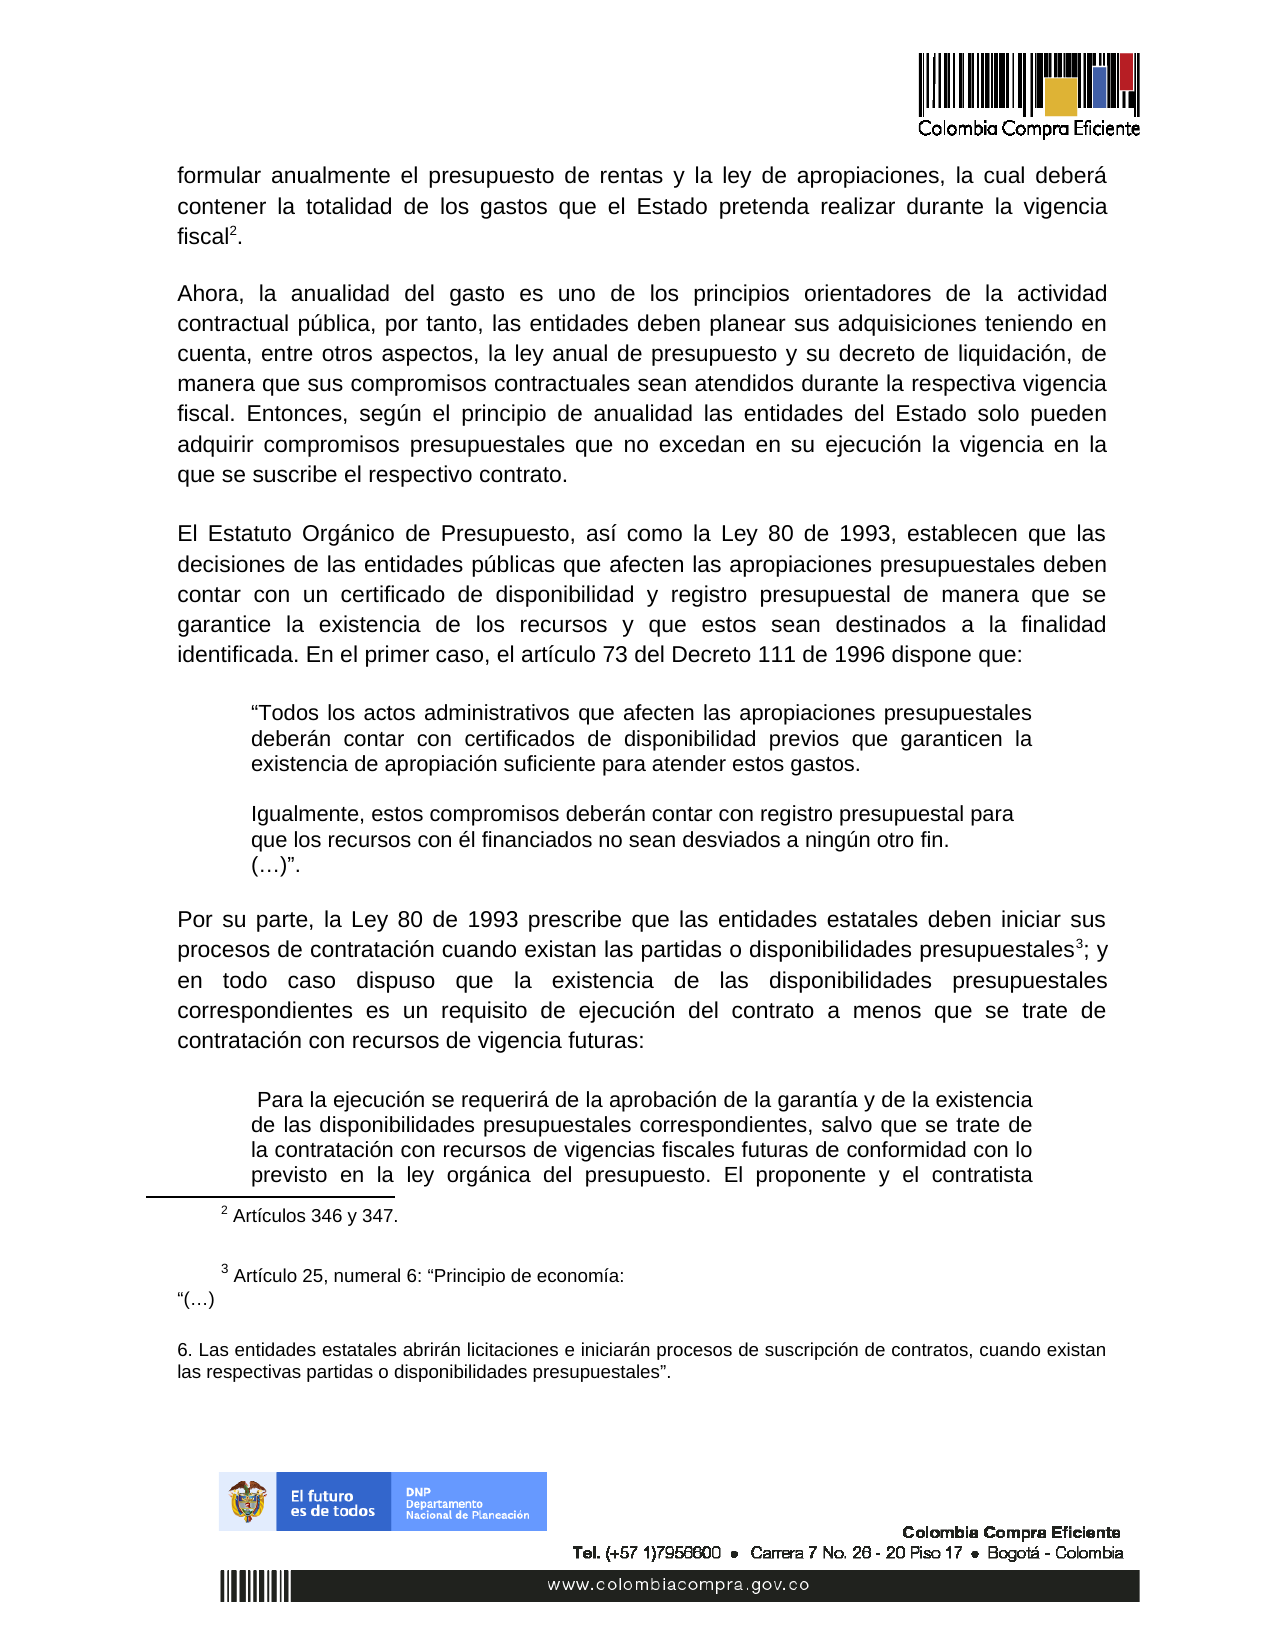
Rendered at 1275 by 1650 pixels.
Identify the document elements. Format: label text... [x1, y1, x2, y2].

picture [918, 53, 1140, 140]
text Ahora, la anualidad del gasto es uno de los principios orientadores de la actividad contractual pública, por tanto, las entidades deben planear sus adquisiciones teniendo en cuenta, entre otros aspectos, la ley anual de presupuesto y su decreto de liquidación, de manera que sus compromisos contractuales sean atendidos durante la respectiva vigencia fiscal. Entonces, según el principio de anualidad las entidades del Estado solo pueden adquirir compromisos presupuestales que no excedan en su ejecución la vigencia en la que se suscribe el respectivo contrato. [177, 279, 1108, 487]
text Igualmente, estos compromisos deberán contar con registro presupuestal para que los recursos con él financiados no sean desviados a ningún otro fin. [251, 801, 1049, 852]
text El Estatuto Orgánico de Presupuesto, así como la Ley 80 de 1993, establecen que las decisiones de las entidades públicas que afecten las apropiaciones presupuestales deben contar con un certificado de disponibilidad y registro presupuestal de manera que se garantice la existencia de los recursos y que estos sean destinados a la finalidad identificada. En el primer caso, el artículo 73 del Decreto 111 de 1996 dispone que: [177, 520, 1107, 667]
picture [218, 1472, 1140, 1602]
text “Todos los actos administrativos que afecten las apropiaciones presupuestales deberán contar con certificados de disponibilidad previos que garanticen la existencia de apropiación suficiente para atender estos gastos. [251, 700, 1033, 776]
text Por su parte, la Ley 80 de 1993 prescribe que las entidades estatales deben iniciar sus procesos de contratación cuando existan las partidas o disponibilidades presupuestales; y en todo caso dispuso que la existencia de las disponibilidades presupuestales correspondientes es un requisito de ejecución del contrato a menos que se trate de contratación con recursos de vigencia futuras: [177, 906, 1108, 1053]
text (…)”. [251, 852, 1139, 877]
